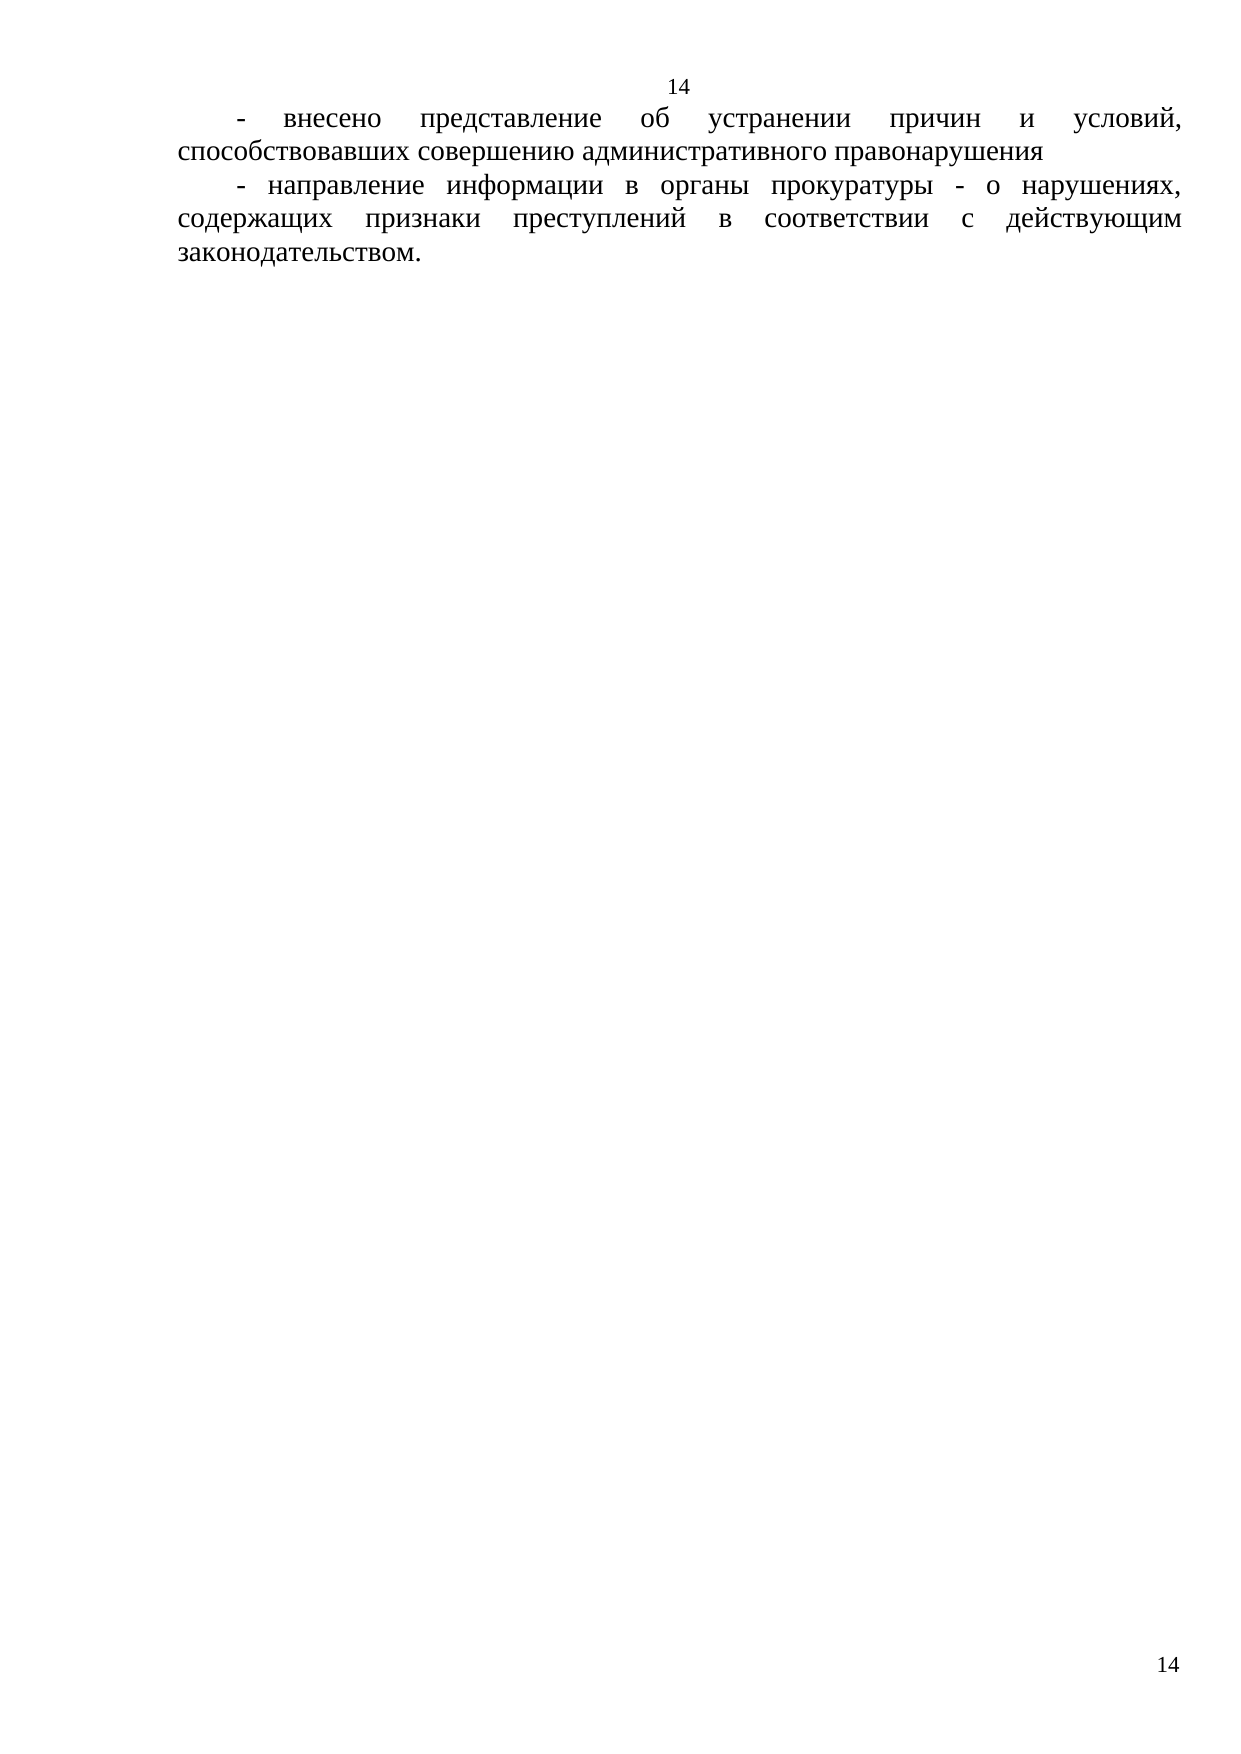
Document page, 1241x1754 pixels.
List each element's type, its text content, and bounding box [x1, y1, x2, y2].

list внесено представление об устранении причин и условий, способствовавших совершению административного правонарушения [177, 100, 1182, 167]
list направление информации в органы прокуратуры - о нарушениях, содержащих признаки преступлений в соответствии с действующим законодательством. [177, 167, 1182, 268]
